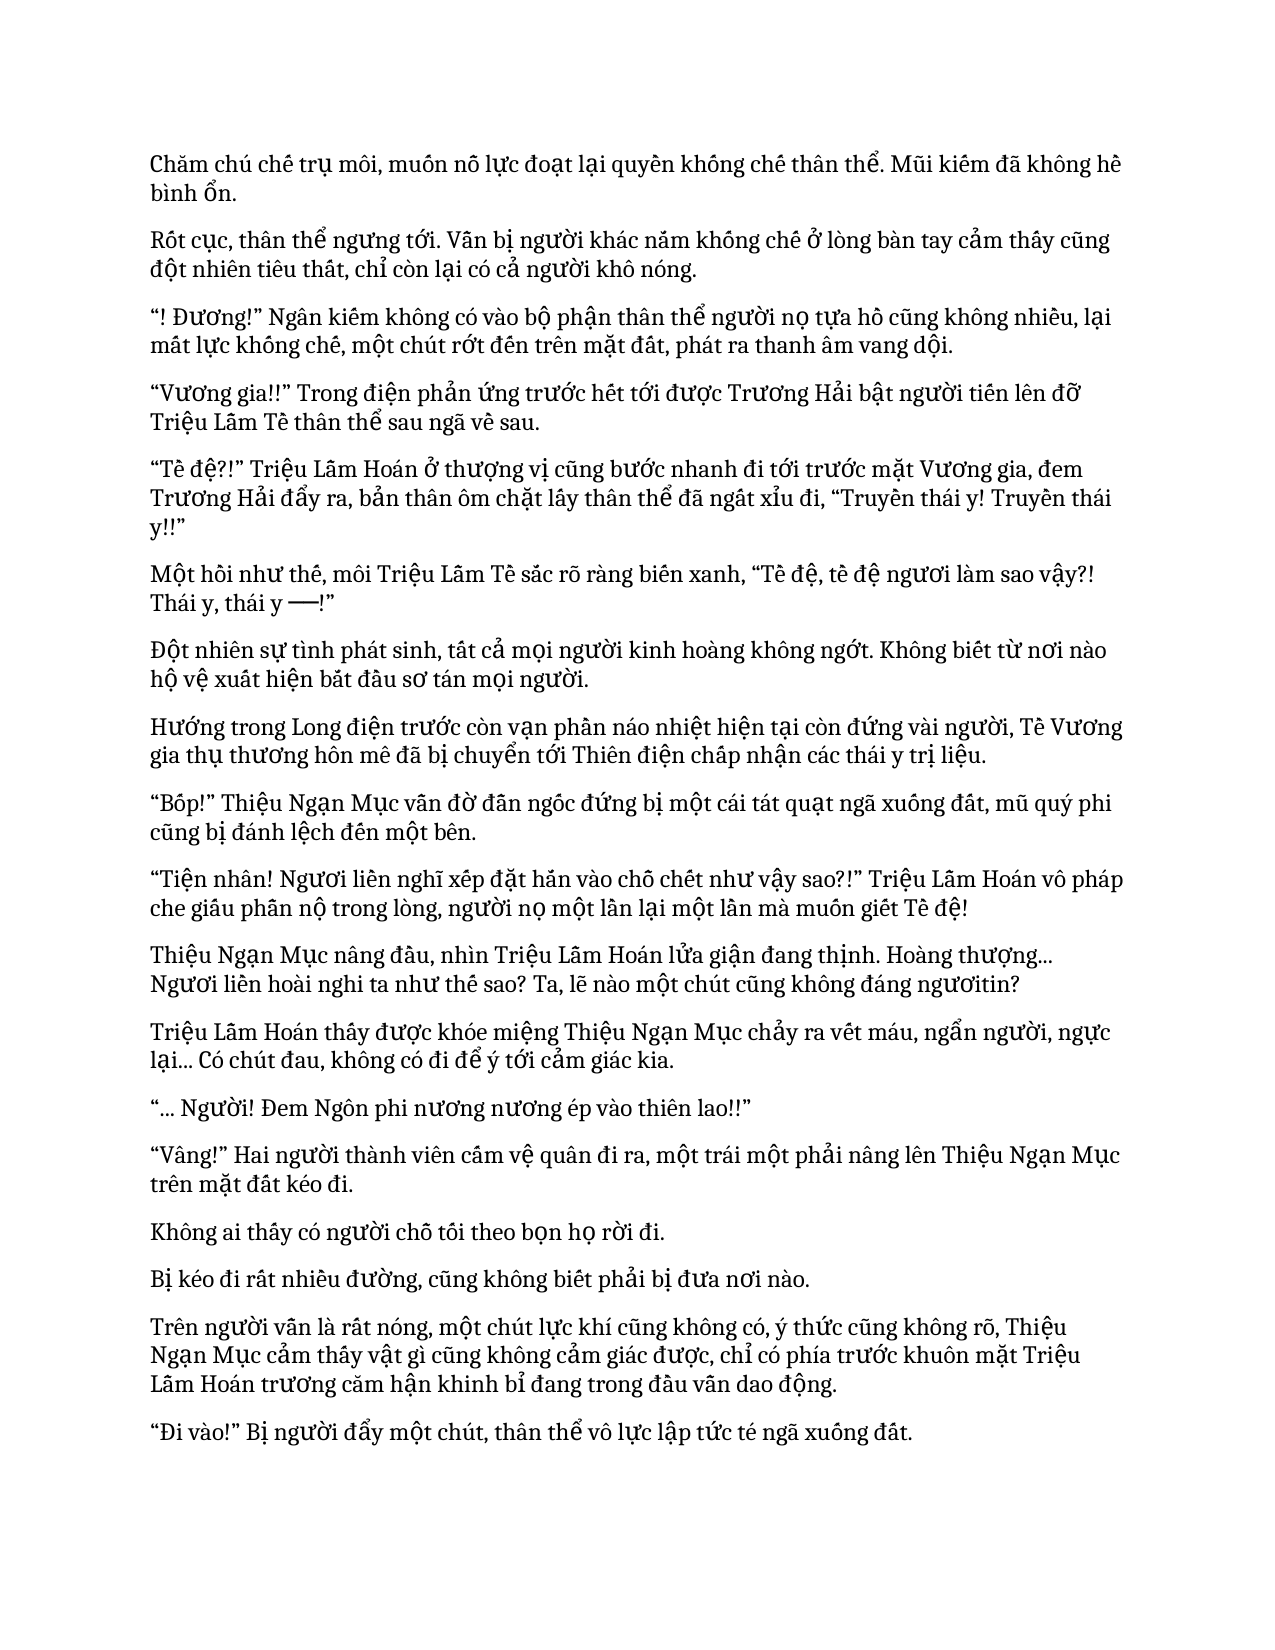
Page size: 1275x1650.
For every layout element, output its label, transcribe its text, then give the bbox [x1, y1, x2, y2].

text “Đi vào!” Bị người đẩy một chút, thân thể vô lực lập tức té ngã xuống đất. [150, 1417, 1125, 1446]
text Không ai thấy có người chỗ tối theo bọn họ rời đi. [150, 1217, 1125, 1246]
text Hướng trong Long điện trước còn vạn phần náo nhiệt hiện tại còn đứng vài người, Tề Vương gia thụ thương hôn mê đã bị chuyển tới Thiên điện chấp nhận các thái y trị liệu. [150, 712, 1125, 770]
text “Vâng!” Hai người thành viên cấm vệ quân đi ra, một trái một phải nâng lên Thiệu Ngạn Mục trên mặt đất kéo đi. [150, 1141, 1125, 1199]
text Thiệu Ngạn Mục nâng đầu, nhìn Triệu Lẫm Hoán lửa giận đang thịnh. Hoàng thượng... Ngươi liền hoài nghi ta như thế sao? Ta, lẽ nào một chút cũng không đáng ngươitin? [150, 941, 1125, 999]
text “! Đương!” Ngân kiếm không có vào bộ phận thân thể người nọ tựa hồ cũng không nhiều, lại mất lực khống chế, một chút rớt đến trên mặt đất, phát ra thanh âm vang dội. [150, 302, 1125, 360]
text Bị kéo đi rất nhiều đường, cũng không biết phải bị đưa nơi nào. [150, 1265, 1125, 1294]
text Rốt cục, thân thể ngưng tới. Vẫn bị người khác nắm khống chế ở lòng bàn tay cảm thấy cũng đột nhiên tiêu thất, chỉ còn lại có cả người khô nóng. [150, 226, 1125, 284]
text Chăm chú chế trụ môi, muốn nỗ lực đoạt lại quyền khống chế thân thể. Mũi kiếm đã không hề bình ổn. [150, 150, 1125, 207]
text “Tề đệ?!” Triệu Lẫm Hoán ở thượng vị cũng bước nhanh đi tới trước mặt Vương gia, đem Trương Hải đẩy ra, bản thân ôm chặt lấy thân thể đã ngất xỉu đi, “Truyền thái y! Truyền thái y!!” [150, 455, 1125, 541]
text “... Người! Đem Ngôn phi nương nương ép vào thiên lao!!” [150, 1094, 1125, 1122]
text Triệu Lẫm Hoán thấy được khóe miệng Thiệu Ngạn Mục chảy ra vết máu, ngẩn người, ngực lại... Có chút đau, không có đi để ý tới cảm giác kia. [150, 1017, 1125, 1075]
text Một hồi như thế, môi Triệu Lẫm Tề sắc rõ ràng biến xanh, “Tề đệ, tề đệ ngươi làm sao vậy?! Thái y, thái y ──!” [150, 560, 1125, 617]
text Đột nhiên sự tình phát sinh, tất cả mọi người kinh hoàng không ngớt. Không biết từ nơi nào hộ vệ xuất hiện bắt đầu sơ tán mọi người. [150, 636, 1125, 694]
text Trên người vẫn là rất nóng, một chút lực khí cũng không có, ý thức cũng không rõ, Thiệu Ngạn Mục cảm thấy vật gì cũng không cảm giác được, chỉ có phía trước khuôn mặt Triệu Lẫm Hoán trương căm hận khinh bỉ đang trong đầu vẫn dao động. [150, 1312, 1125, 1399]
text “Bốp!” Thiệu Ngạn Mục vẫn đờ đẫn ngốc đứng bị một cái tát quạt ngã xuống đất, mũ quý phi cũng bị đánh lệch đến một bên. [150, 789, 1125, 846]
text “Vương gia!!” Trong điện phản ứng trước hết tới được Trương Hải bật người tiến lên đỡ Triệu Lẫm Tề thân thể sau ngã về sau. [150, 379, 1125, 436]
text “Tiện nhân! Ngươi liền nghĩ xếp đặt hắn vào chỗ chết như vậy sao?!” Triệu Lẫm Hoán vô pháp che giấu phẫn nộ trong lòng, người nọ một lần lại một lần mà muốn giết Tề đệ! [150, 865, 1125, 922]
